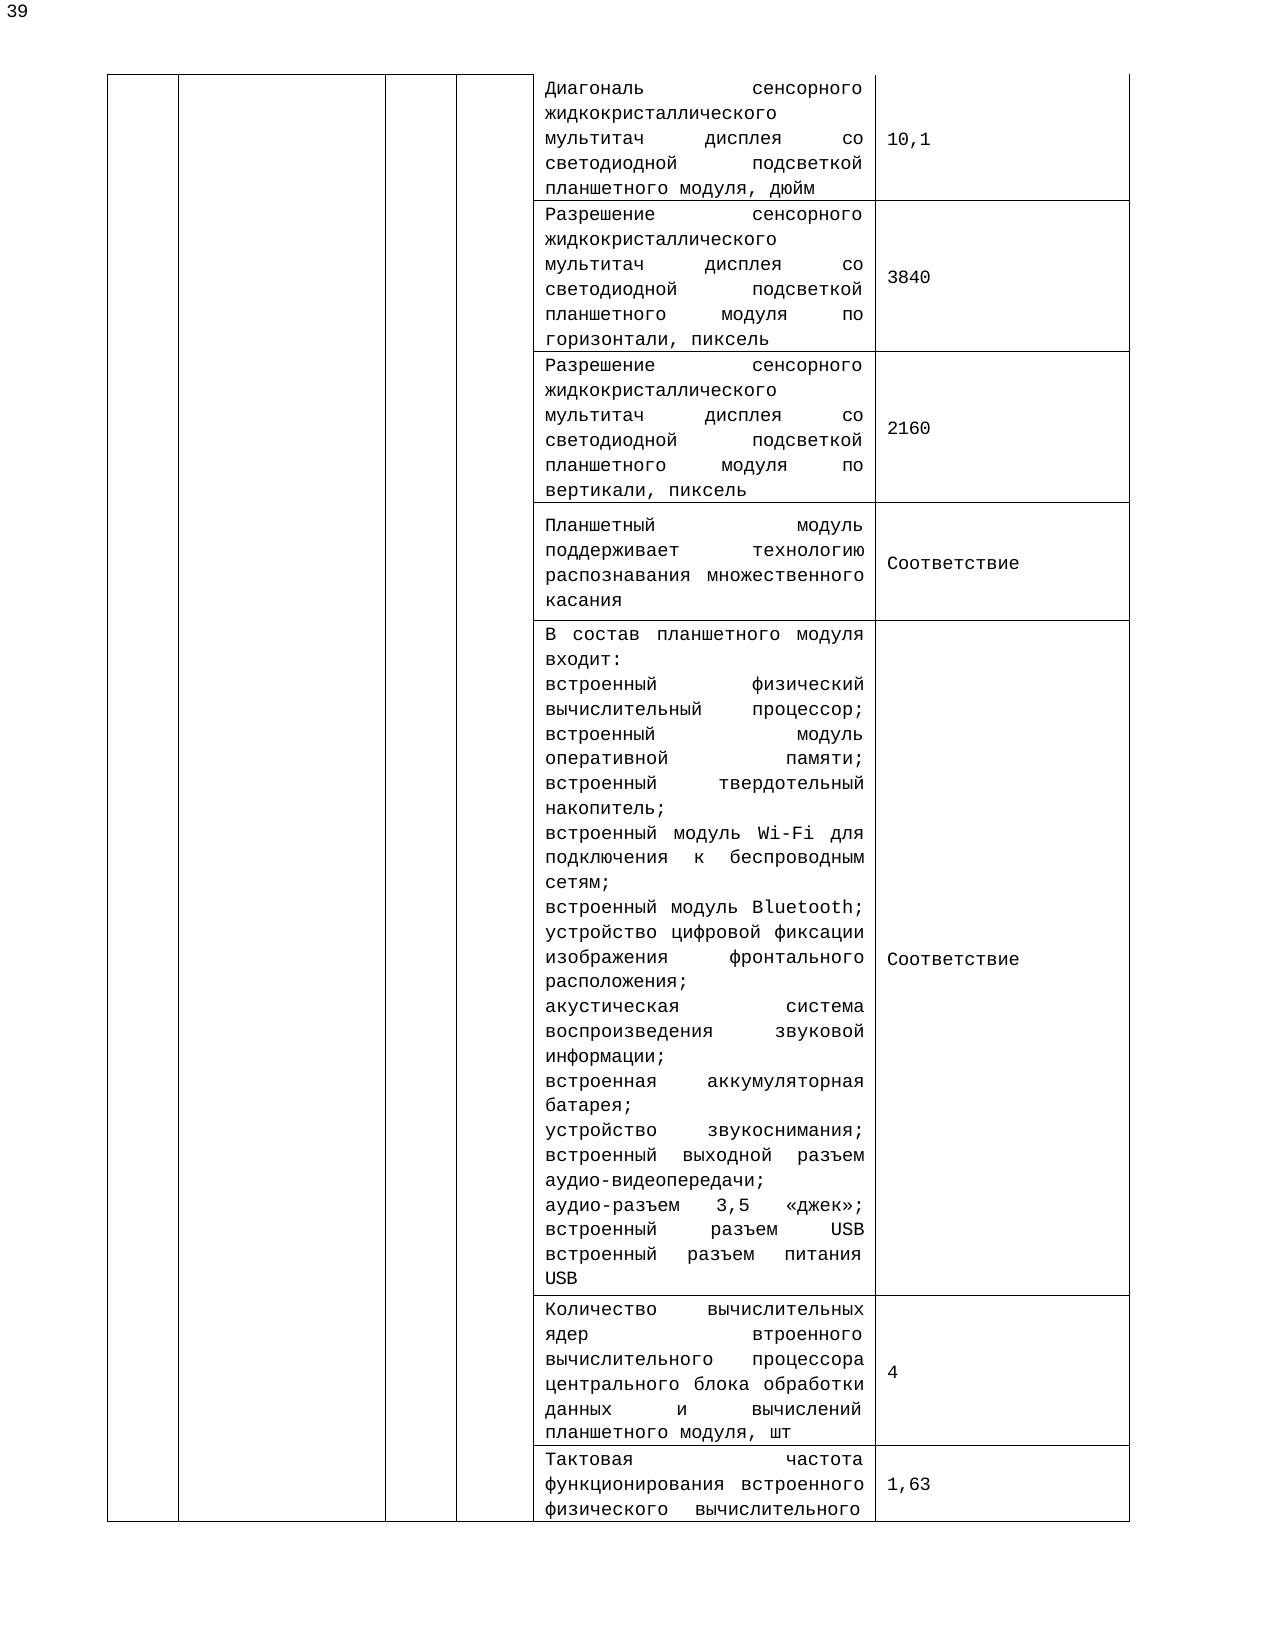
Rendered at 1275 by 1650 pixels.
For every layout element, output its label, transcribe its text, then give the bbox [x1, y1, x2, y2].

table_cell В состав планшетного модуля входит: встроенный физический вычислительный процессор; встроенный модуль оперативной памяти; встроенный твердотельный накопитель; встроенный модуль Wi-Fi для подключения к беспроводным сетям; встроенный модуль Bluetooth; устройство цифровой фиксации изображения фронтального расположения; акустическая система воспроизведения звуковой информации; встроенная аккумуляторная батарея; устройство звукоснимания; встроенный выходной разъем аудио-видеопередачи; аудио-разъем 3,5 «джек»; встроенный разъем USB встроенный разъем питания USB [534, 621, 875, 1295]
table_header [179, 75, 385, 1521]
table_header [108, 75, 178, 1521]
table_cell Планшетный модуль поддерживает технологию распознавания множественного касания [534, 503, 875, 620]
table_header Диагональ сенсорного жидкокристаллического мультитач дисплея со светодиодной подсветкой планшетного модуля, дюйм [534, 74, 875, 200]
table_header 10,1 [875, 74, 1129, 200]
table_cell Количество вычислительных ядер втроенного вычислительного процессора центрального блока обработки данных и вычислений планшетного модуля, шт [534, 1296, 875, 1445]
table_header [457, 75, 533, 1521]
table_cell 4 [876, 1296, 1129, 1445]
table_cell 2160 [876, 352, 1129, 502]
table_cell 3840 [876, 201, 1129, 351]
table_cell Разрешение сенсорного жидкокристаллического мультитач дисплея со светодиодной подсветкой планшетного модуля по вертикали, пиксель [534, 352, 875, 502]
table_cell Разрешение сенсорного жидкокристаллического мультитач дисплея со светодиодной подсветкой планшетного модуля по горизонтали, пиксель [534, 201, 875, 351]
table_cell Тактовая частота функционирования встроенного физического вычислительного [534, 1446, 875, 1521]
table_header [386, 75, 456, 1521]
table_cell 1,63 [876, 1446, 1129, 1521]
table_cell Соответствие [876, 503, 1129, 620]
table_cell Соответствие [876, 621, 1129, 1295]
